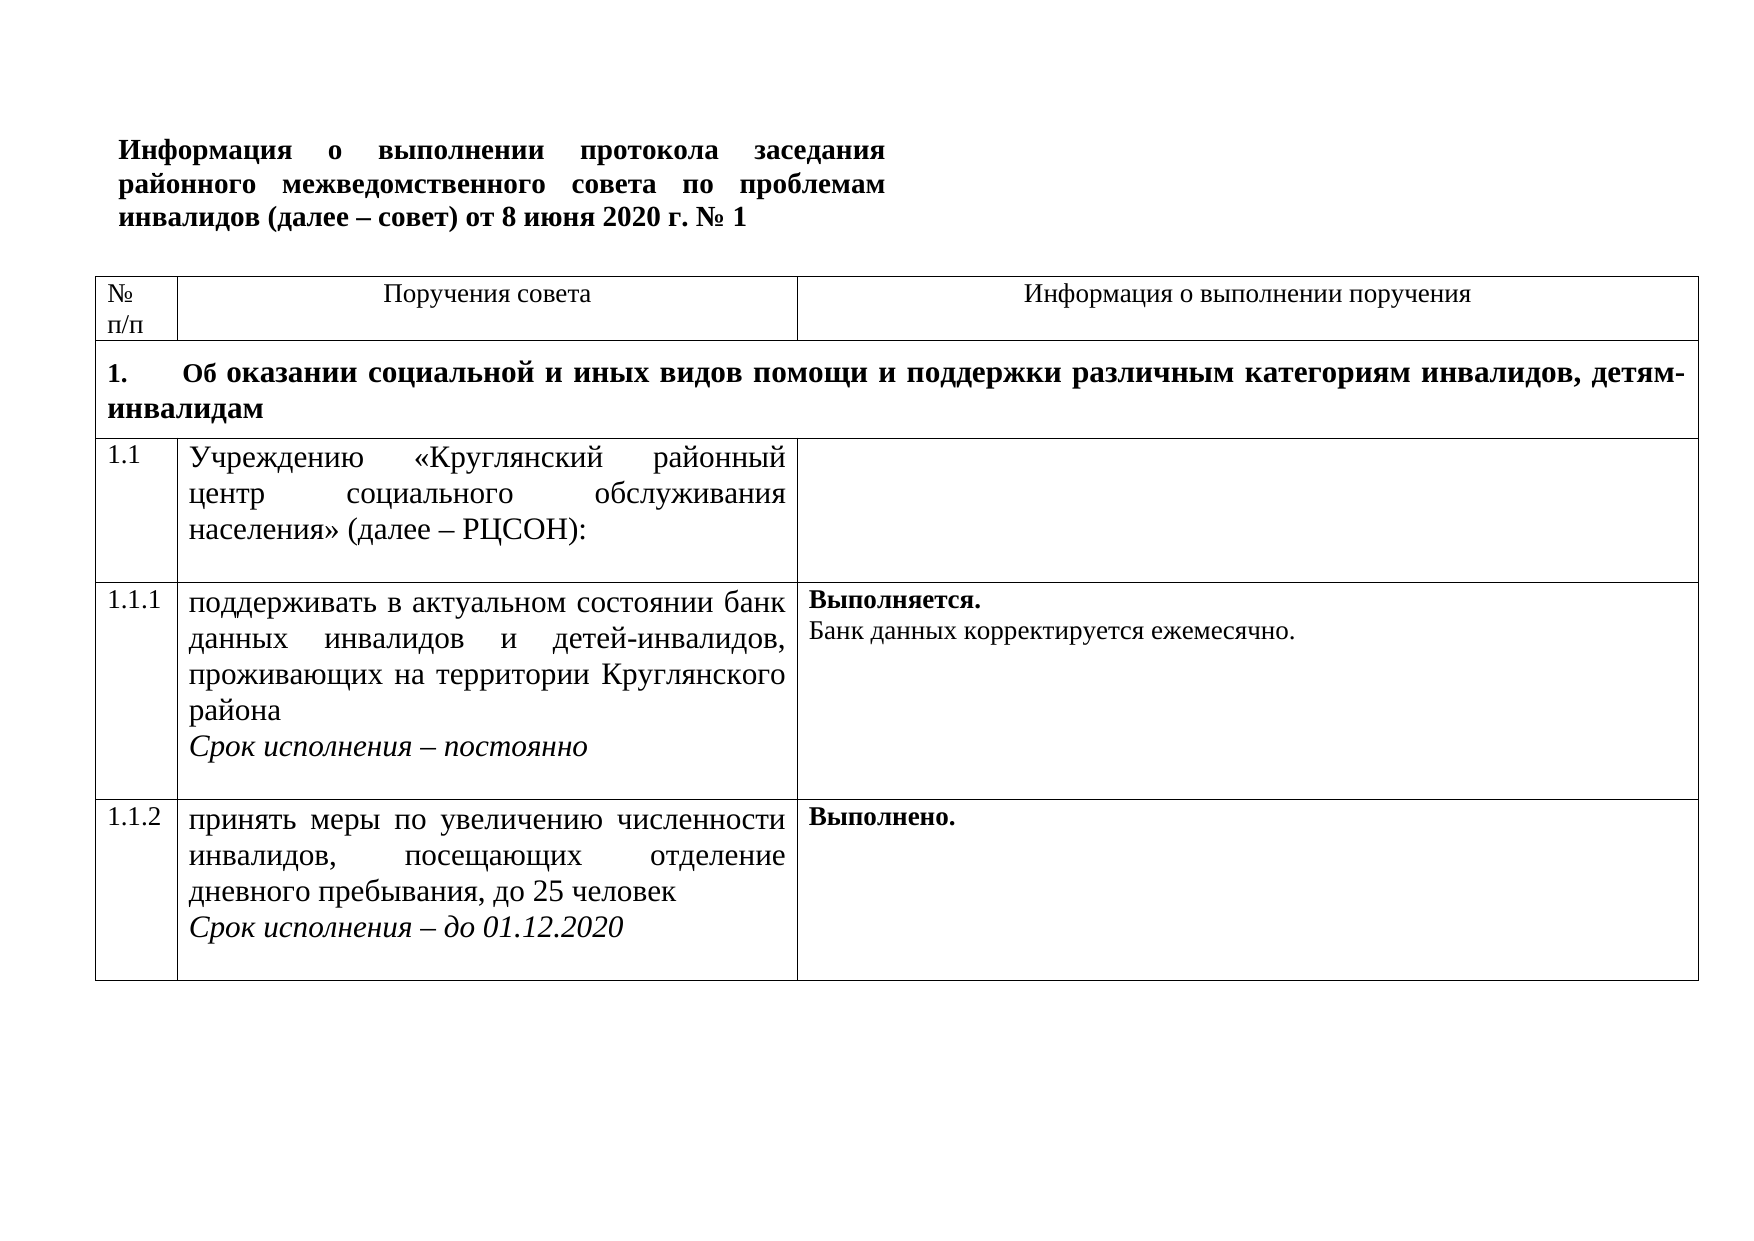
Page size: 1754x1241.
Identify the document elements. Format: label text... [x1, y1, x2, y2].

text Информация о выполнении протокола заседания районного межведомственного совета по проблемам инвалидов (далее – совет) от 8 июня 2020 г. № 1 [118, 132, 886, 233]
table_header Информация о выполнении поручения [798, 277, 1698, 339]
table_cell 1. Об оказании социальной и иных видов помощи и поддержки различным категориям инвалидов, детям-инвалидам [96, 341, 1698, 437]
table_cell 1.1.1 [96, 583, 177, 799]
table_cell поддерживать в актуальном состоянии банк данных инвалидов и детей-инвалидов, проживающих на территории Круглянского района Срок исполнения – постоянно [178, 583, 797, 799]
table_cell Учреждению «Круглянский районный центр социального обслуживания населения» (далее – РЦСОН): [178, 439, 797, 582]
table_cell Выполнено. [798, 800, 1698, 980]
table_header Поручения совета [178, 277, 797, 339]
table_cell [798, 439, 1698, 582]
table_cell 1.1 [96, 439, 177, 582]
table_cell принять меры по увеличению численности инвалидов, посещающих отделение дневного пребывания, до 25 человек Срок исполнения – до 01.12.2020 [178, 800, 797, 980]
table_cell 1.1.2 [96, 800, 177, 980]
table_cell Выполняется. Банк данных корректируется ежемесячно. [798, 583, 1698, 799]
table_header № п/п [96, 277, 177, 339]
